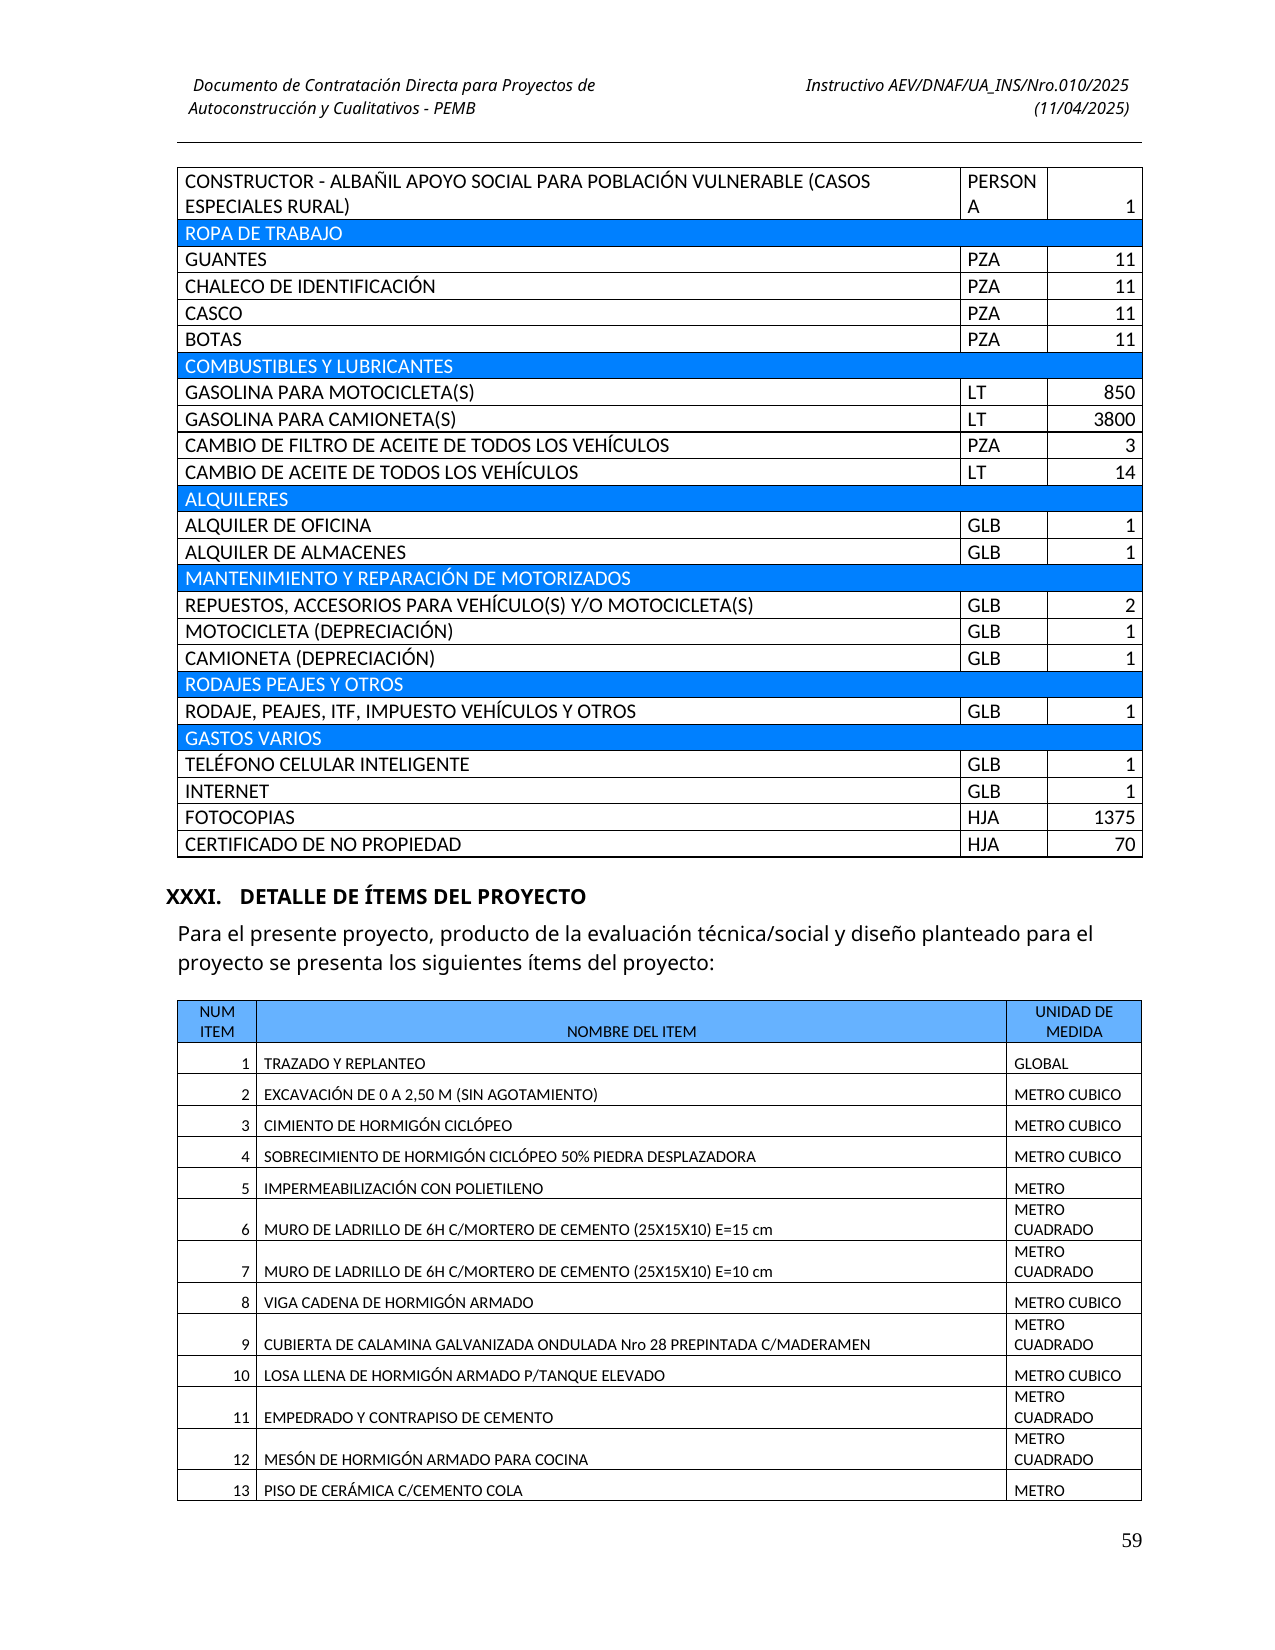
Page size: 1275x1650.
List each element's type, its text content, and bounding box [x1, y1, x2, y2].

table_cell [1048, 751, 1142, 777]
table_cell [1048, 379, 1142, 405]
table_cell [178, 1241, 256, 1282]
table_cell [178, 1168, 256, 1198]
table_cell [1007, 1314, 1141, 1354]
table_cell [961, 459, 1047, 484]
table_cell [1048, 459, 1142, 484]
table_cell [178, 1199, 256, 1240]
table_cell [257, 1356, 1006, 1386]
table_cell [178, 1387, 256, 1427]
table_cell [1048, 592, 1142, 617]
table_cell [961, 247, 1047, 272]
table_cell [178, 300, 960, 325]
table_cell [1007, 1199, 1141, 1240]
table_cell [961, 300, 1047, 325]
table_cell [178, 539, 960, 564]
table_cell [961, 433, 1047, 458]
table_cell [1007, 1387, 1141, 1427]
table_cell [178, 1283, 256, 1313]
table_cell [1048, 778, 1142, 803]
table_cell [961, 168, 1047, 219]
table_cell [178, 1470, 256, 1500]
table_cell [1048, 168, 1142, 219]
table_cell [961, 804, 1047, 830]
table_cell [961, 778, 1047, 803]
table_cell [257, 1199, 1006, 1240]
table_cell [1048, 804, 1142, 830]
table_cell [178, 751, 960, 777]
text Para el presente proyecto, producto de la evaluación técnica/social y diseño planteado para el proyecto se presenta los siguientes ítems del proyecto: [177, 919, 1142, 976]
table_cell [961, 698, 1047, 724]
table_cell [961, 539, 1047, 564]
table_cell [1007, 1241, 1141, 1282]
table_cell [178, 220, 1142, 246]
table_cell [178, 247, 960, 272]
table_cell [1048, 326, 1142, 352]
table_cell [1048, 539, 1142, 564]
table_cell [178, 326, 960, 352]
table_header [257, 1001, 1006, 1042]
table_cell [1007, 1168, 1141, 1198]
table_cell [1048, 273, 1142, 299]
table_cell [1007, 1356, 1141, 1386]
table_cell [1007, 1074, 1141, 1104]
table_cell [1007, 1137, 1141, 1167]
list DETALLE DE ÍTEMS DEL PROYECTO [222, 882, 1142, 911]
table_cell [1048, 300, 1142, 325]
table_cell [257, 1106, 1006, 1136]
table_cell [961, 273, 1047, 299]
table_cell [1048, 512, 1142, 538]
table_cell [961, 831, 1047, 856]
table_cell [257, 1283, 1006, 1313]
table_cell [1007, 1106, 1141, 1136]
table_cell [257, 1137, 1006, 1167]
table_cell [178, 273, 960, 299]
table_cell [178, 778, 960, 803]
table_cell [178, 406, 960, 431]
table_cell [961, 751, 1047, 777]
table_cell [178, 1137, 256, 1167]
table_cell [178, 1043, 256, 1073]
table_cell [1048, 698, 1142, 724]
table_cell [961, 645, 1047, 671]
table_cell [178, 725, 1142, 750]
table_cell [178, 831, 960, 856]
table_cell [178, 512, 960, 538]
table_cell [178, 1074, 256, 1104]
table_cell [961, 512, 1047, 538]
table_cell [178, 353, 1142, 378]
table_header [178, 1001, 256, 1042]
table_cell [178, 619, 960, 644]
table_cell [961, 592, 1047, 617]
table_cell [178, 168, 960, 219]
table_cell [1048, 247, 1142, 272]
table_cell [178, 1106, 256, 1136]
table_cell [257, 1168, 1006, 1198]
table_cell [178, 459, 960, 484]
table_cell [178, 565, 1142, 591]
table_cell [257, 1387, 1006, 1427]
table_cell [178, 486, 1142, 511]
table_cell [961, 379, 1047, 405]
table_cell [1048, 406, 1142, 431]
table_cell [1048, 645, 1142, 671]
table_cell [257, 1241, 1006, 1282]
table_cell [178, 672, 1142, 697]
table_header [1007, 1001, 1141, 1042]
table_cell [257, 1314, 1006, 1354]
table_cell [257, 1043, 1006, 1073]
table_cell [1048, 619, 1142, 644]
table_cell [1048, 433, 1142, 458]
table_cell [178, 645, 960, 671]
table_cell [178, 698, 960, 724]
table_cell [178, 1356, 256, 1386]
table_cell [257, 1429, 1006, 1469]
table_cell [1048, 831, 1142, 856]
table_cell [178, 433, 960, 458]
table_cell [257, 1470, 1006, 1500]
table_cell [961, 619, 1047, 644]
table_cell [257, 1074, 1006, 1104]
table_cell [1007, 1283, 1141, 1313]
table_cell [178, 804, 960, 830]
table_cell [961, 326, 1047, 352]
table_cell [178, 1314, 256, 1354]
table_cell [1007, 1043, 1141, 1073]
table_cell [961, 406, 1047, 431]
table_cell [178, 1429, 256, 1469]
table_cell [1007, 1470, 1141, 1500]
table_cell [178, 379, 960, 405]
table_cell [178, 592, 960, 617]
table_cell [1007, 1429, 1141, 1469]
